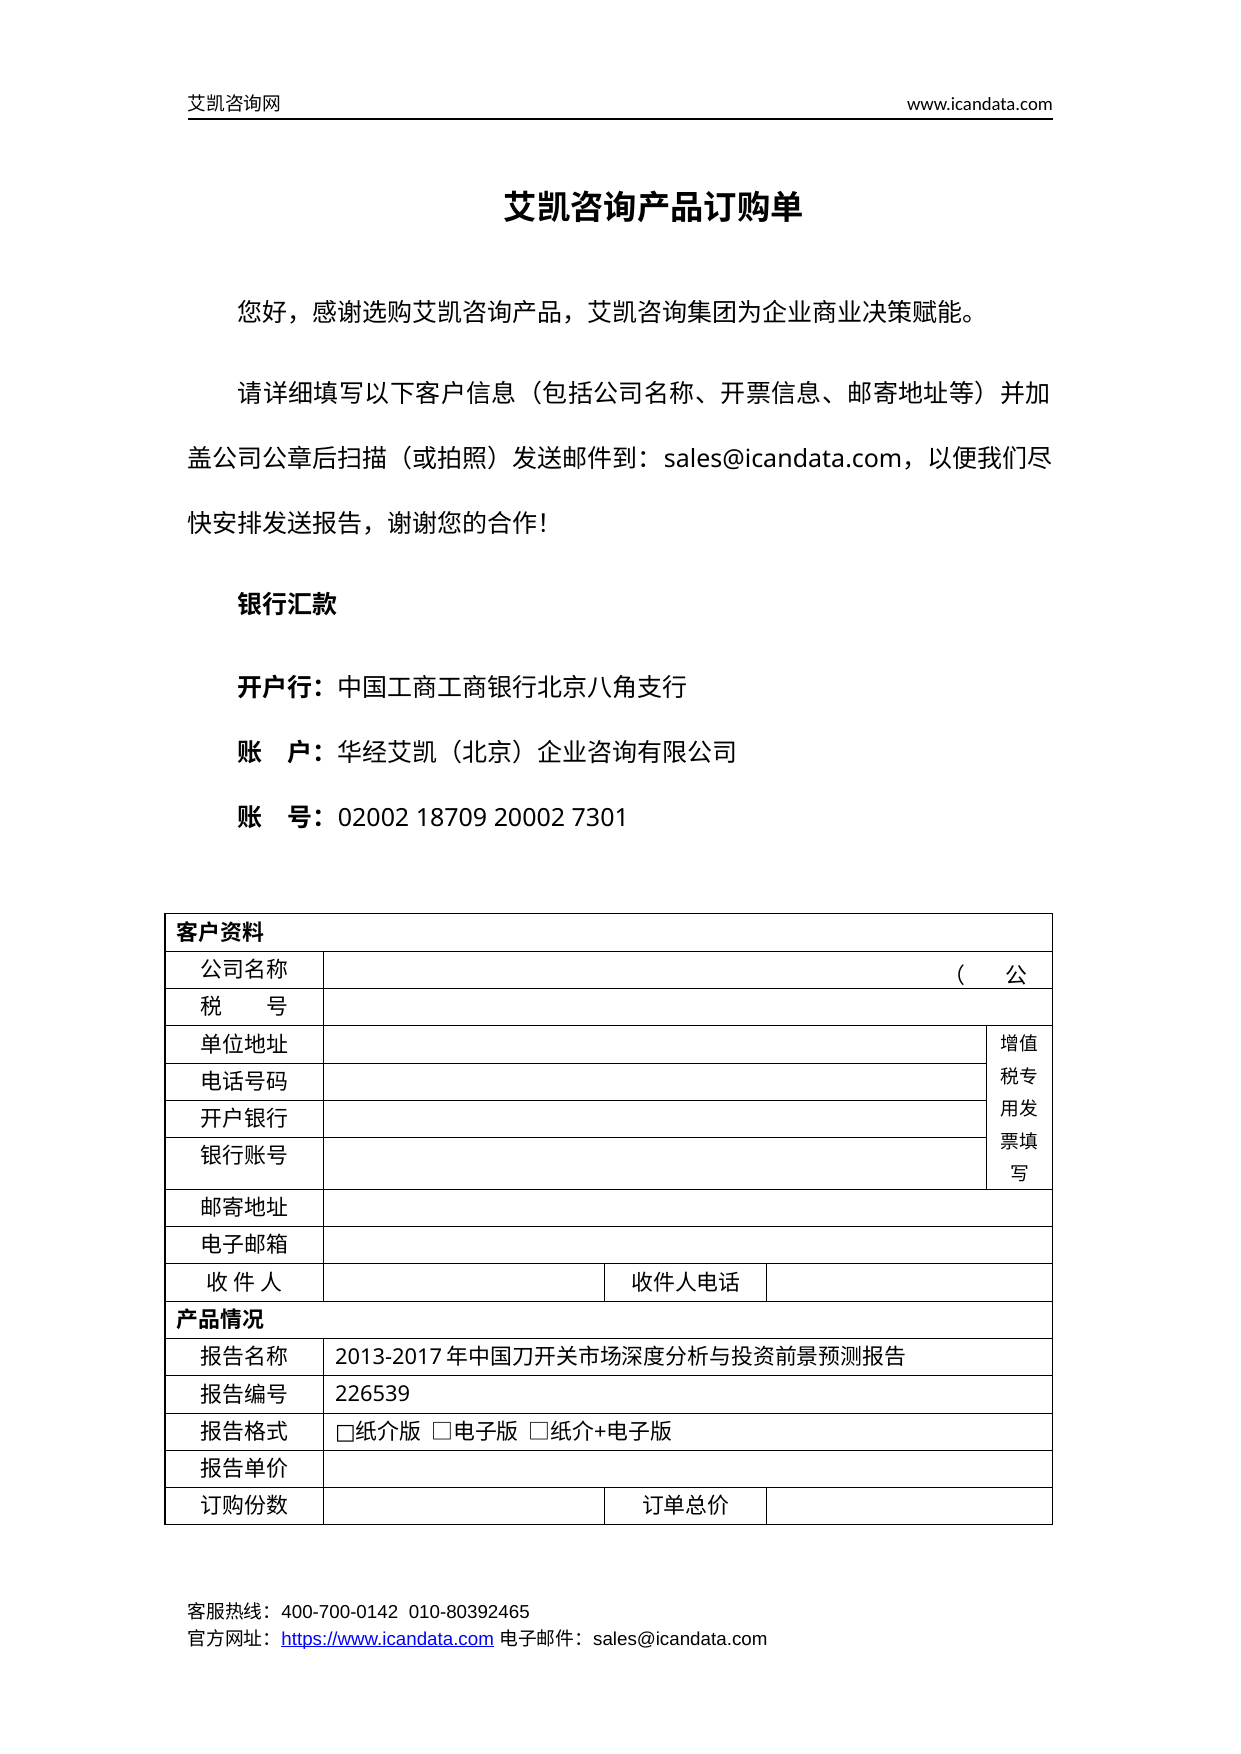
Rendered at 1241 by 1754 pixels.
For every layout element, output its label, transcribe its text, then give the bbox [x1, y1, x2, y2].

table_cell 电话号码 [166, 1064, 323, 1100]
table_cell [324, 1026, 986, 1062]
table_cell 公司名称 [166, 952, 323, 988]
table_cell 订单总价 [605, 1488, 766, 1524]
table_cell [324, 1190, 1052, 1226]
table_cell [324, 1451, 1052, 1487]
table_header 客户资料 [166, 914, 1052, 951]
table_cell 报告格式 [166, 1414, 323, 1450]
table_cell [324, 1101, 986, 1137]
table_cell 2013-2017年中国刀开关市场深度分析与投资前景预测报告 [324, 1339, 1052, 1375]
table_cell 邮寄地址 [166, 1190, 323, 1226]
text 请详细填写以下客户信息（包括公司名称、开票信息、邮寄地址等）并加盖公司公章后扫描（或拍照）发送邮件到：sales@icandata.com，以便我们尽快安排发送报告，谢谢您的合作！ [187, 359, 1053, 554]
text 账 户：华经艾凯（北京）企业咨询有限公司 [187, 718, 1053, 783]
table_cell 电子邮箱 [166, 1227, 323, 1263]
table_cell 订购份数 [166, 1488, 323, 1524]
table_cell 报告编号 [166, 1376, 323, 1412]
table_cell 收 件 人 [166, 1264, 323, 1301]
table_cell 收件人电话 [605, 1264, 766, 1301]
table_cell [324, 1488, 604, 1524]
text 账 号：02002 18709 20002 7301 [187, 783, 1053, 848]
table_cell [324, 1138, 986, 1189]
table_cell 报告名称 [166, 1339, 323, 1375]
table_cell 开户银行 [166, 1101, 323, 1137]
table_cell [767, 1488, 1052, 1524]
table_cell [324, 1227, 1052, 1263]
text 艾凯咨询产品订购单 [187, 172, 1053, 237]
table_cell 银行账号 [166, 1138, 323, 1189]
text 银行汇款 [187, 570, 1053, 635]
table_cell 产品情况 [166, 1302, 1052, 1338]
text 您好，感谢选购艾凯咨询产品，艾凯咨询集团为企业商业决策赋能。 [187, 278, 1053, 343]
table_cell [324, 1064, 986, 1100]
table_cell 226539 [324, 1376, 1052, 1412]
table_cell [324, 989, 1052, 1025]
table_cell 增值税专用发票填写 [987, 1026, 1052, 1189]
table_cell [767, 1264, 1052, 1301]
table_cell 单位地址 [166, 1026, 323, 1062]
table_cell 报告单价 [166, 1451, 323, 1487]
table_cell □纸介版 □电子版 □纸介+电子版 [324, 1414, 1052, 1450]
table_cell [324, 952, 1052, 988]
table_cell [324, 1264, 604, 1301]
table_cell 税 号 [166, 989, 323, 1025]
text 开户行：中国工商工商银行北京八角支行 [187, 653, 1053, 718]
